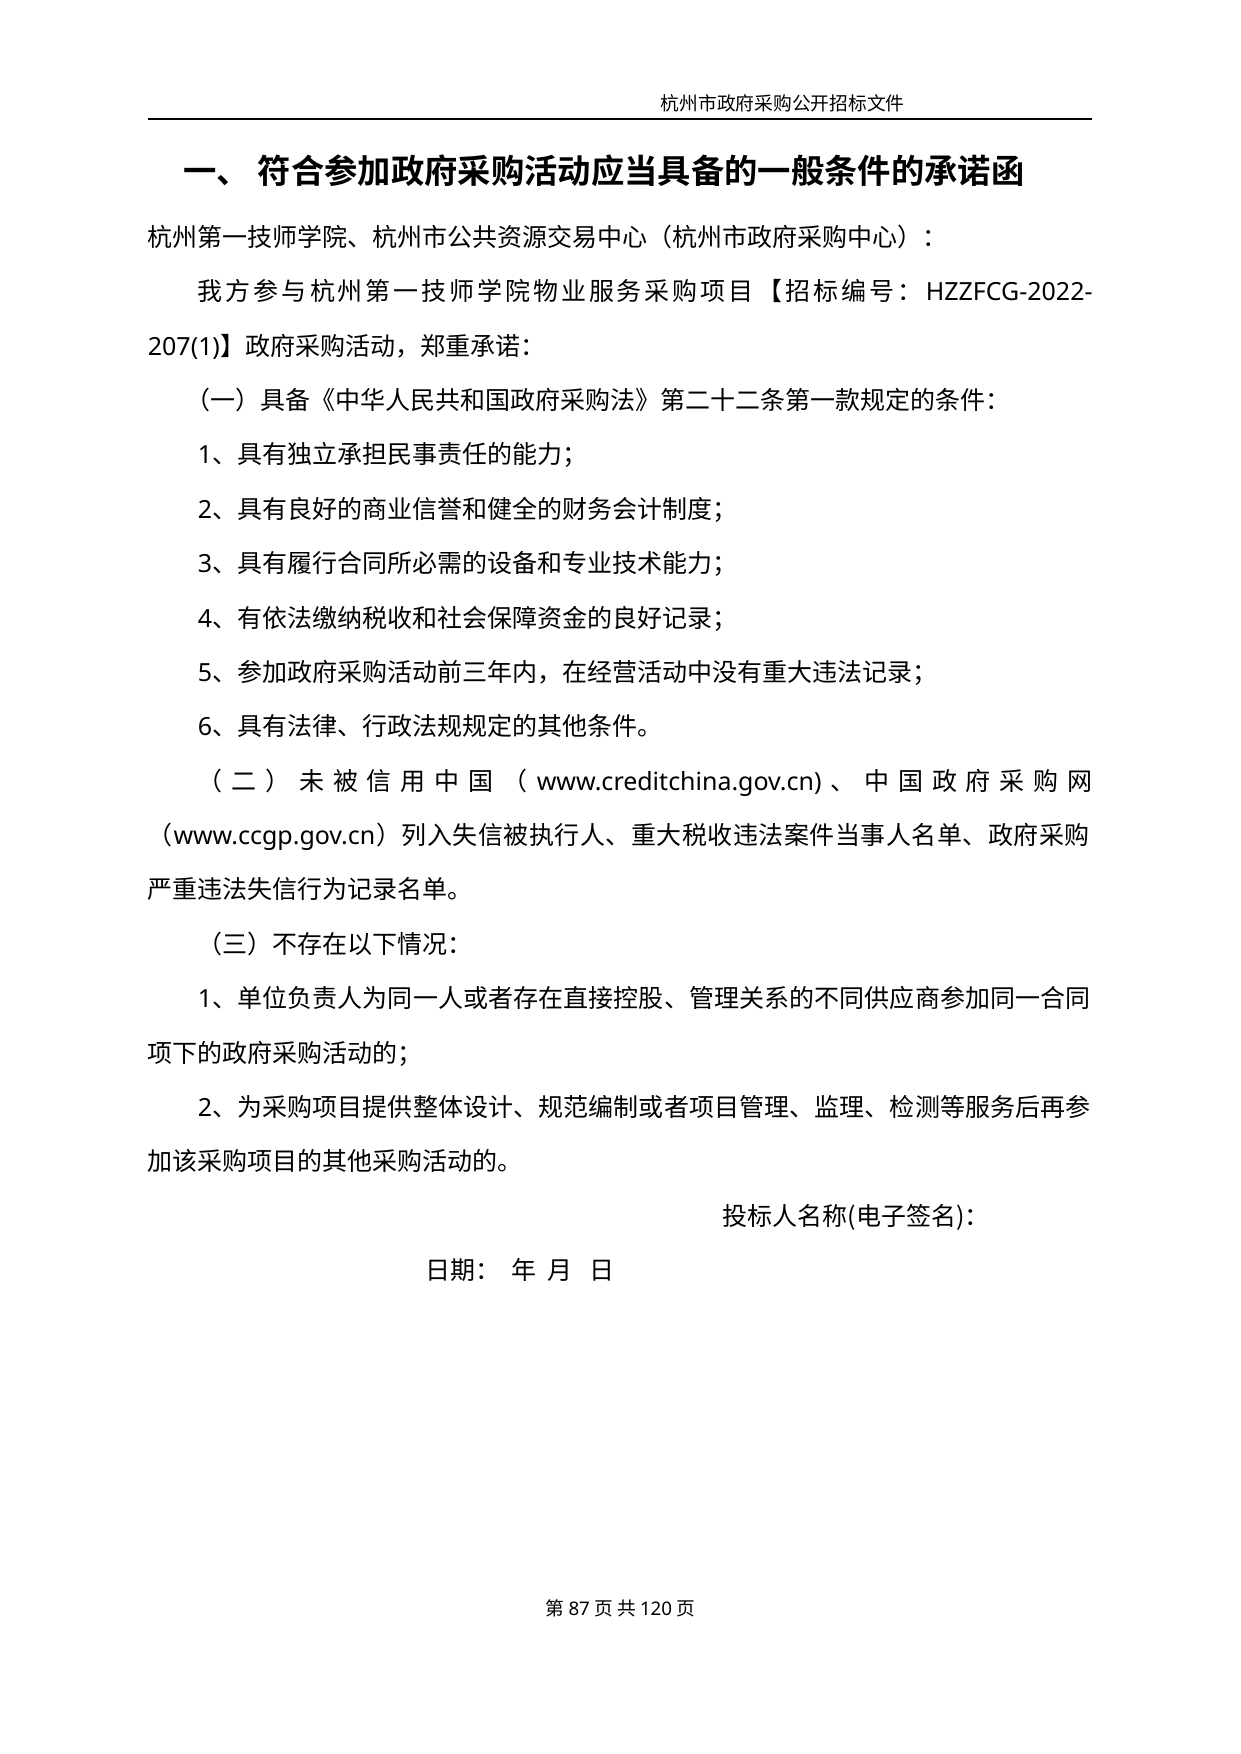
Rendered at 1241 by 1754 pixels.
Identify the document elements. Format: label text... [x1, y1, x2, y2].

text 2、为采购项目提供整体设计、规范编制或者项目管理、监理、检测等服务后再参加该采购项目的其他采购活动的。 [148, 1087, 1092, 1178]
text 一、 符合参加政府采购活动应当具备的一般条件的承诺函 [148, 145, 1042, 193]
text 我方参与杭州第一技师学院物业服务采购项目【招标编号：HZZFCG-2022-207(1)】政府采购活动，郑重承诺： [148, 272, 1092, 362]
text 日期： 年 月 日 [148, 1251, 1092, 1287]
text 6、具有法律、行政法规规定的其他条件。 [148, 707, 1092, 743]
text （三）不存在以下情况： [148, 924, 1092, 961]
text 2、具有良好的商业信誉和健全的财务会计制度； [148, 489, 1092, 526]
text 投标人名称(电子签名)： [148, 1196, 1092, 1232]
text （一）具备《中华人民共和国政府采购法》第二十二条第一款规定的条件： [148, 381, 1092, 417]
text 3、具有履行合同所必需的设备和专业技术能力； [148, 544, 1092, 580]
text （二）未被信用中国（www.creditchina.gov.cn)、中国政府采购网（www.ccgp.gov.cn）列入失信被执行人、重大税收违法案件当事人名单、政府采购严重违法失信行为记录名单。 [148, 761, 1092, 906]
text 4、有依法缴纳税收和社会保障资金的良好记录； [148, 598, 1092, 634]
text 1、具有独立承担民事责任的能力； [148, 435, 1092, 471]
text 5、参加政府采购活动前三年内，在经营活动中没有重大违法记录； [148, 652, 1092, 689]
text 杭州第一技师学院、杭州市公共资源交易中心（杭州市政府采购中心）： [148, 217, 1092, 254]
text 1、单位负责人为同一人或者存在直接控股、管理关系的不同供应商参加同一合同项下的政府采购活动的； [148, 979, 1092, 1069]
